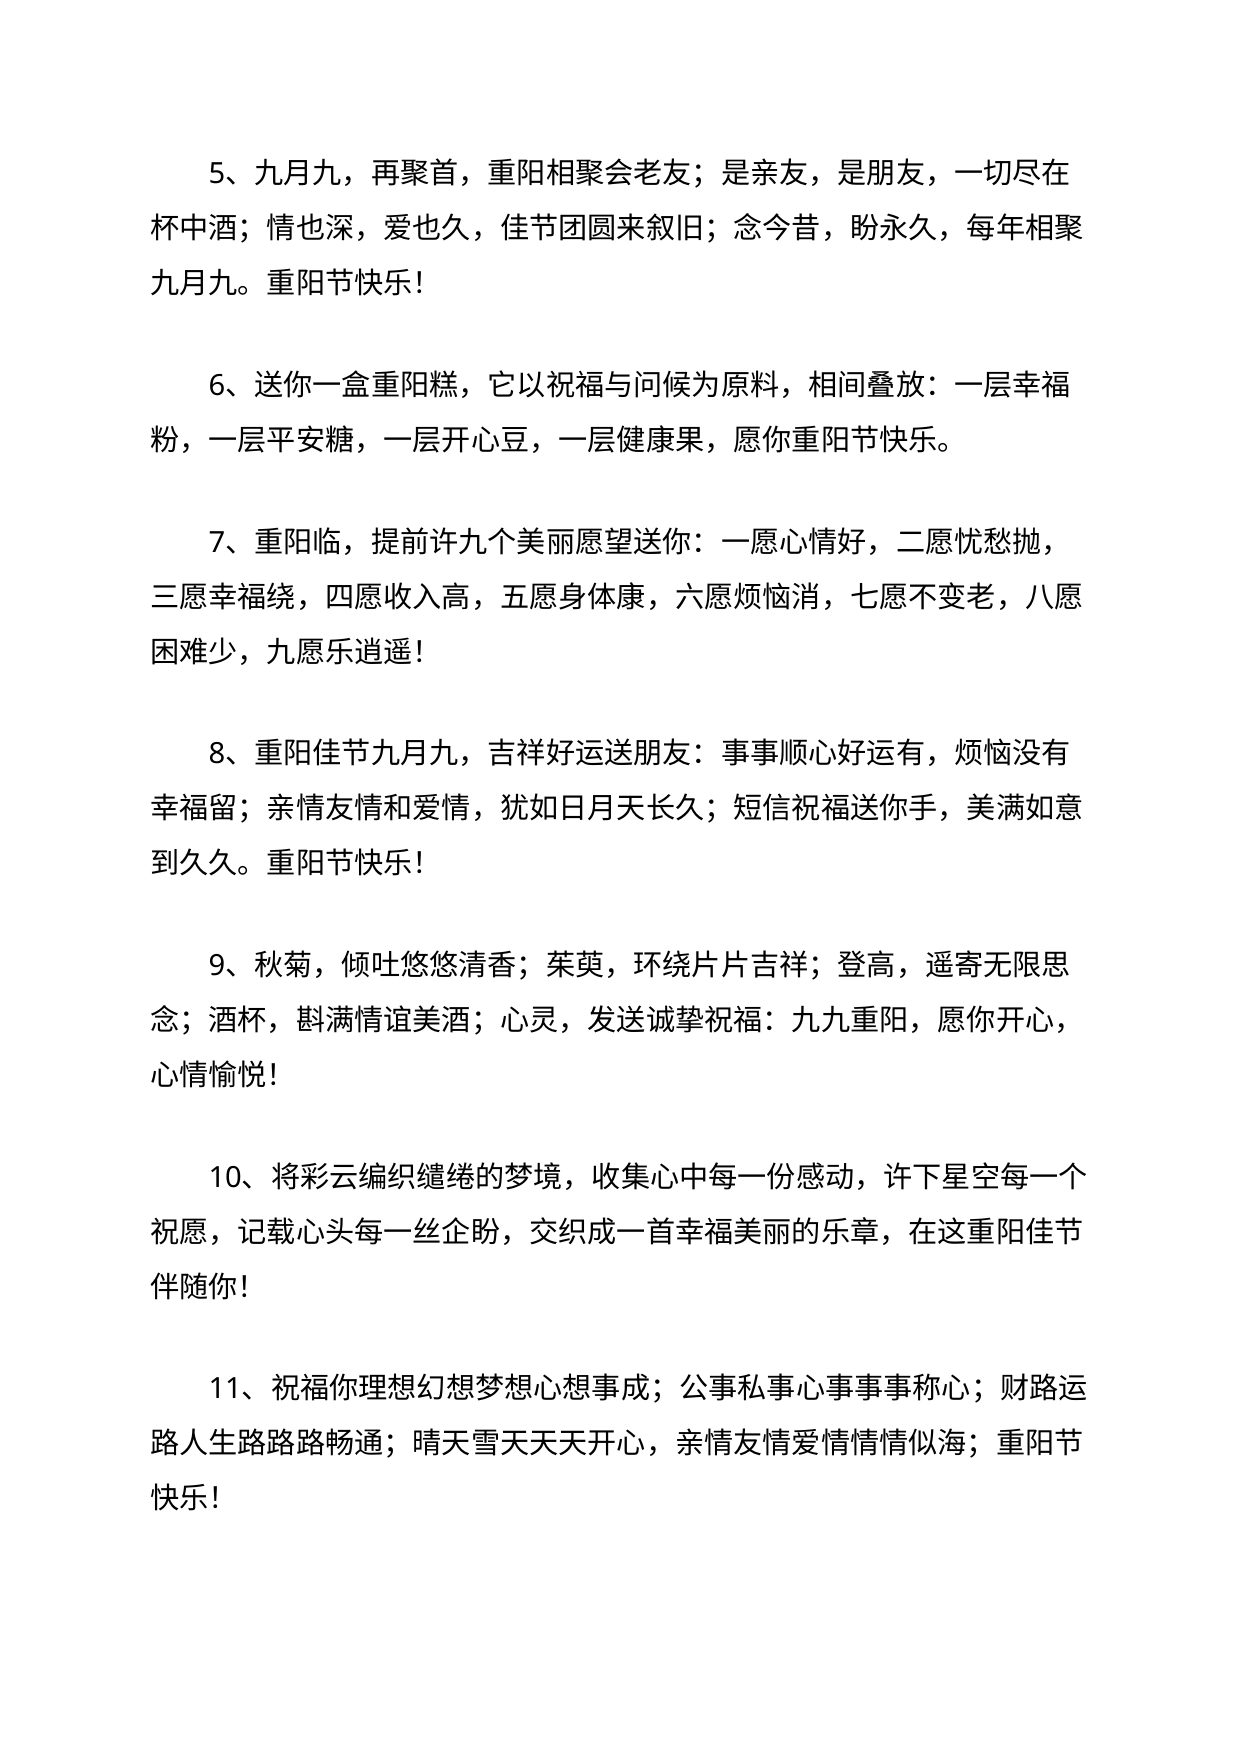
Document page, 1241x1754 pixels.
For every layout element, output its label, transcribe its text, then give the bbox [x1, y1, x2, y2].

text 7、重阳临，提前许九个美丽愿望送你：一愿心情好，二愿忧愁抛，三愿幸福绕，四愿收入高，五愿身体康，六愿烦恼消，七愿不变老，八愿困难少，九愿乐逍遥！ [150, 518, 1090, 671]
text 9、秋菊，倾吐悠悠清香；茱萸，环绕片片吉祥；登高，遥寄无限思念；酒杯，斟满情谊美酒；心灵，发送诚挚祝福：九九重阳，愿你开心，心情愉悦！ [150, 942, 1090, 1094]
text 10、将彩云编织缱绻的梦境，收集心中每一份感动，许下星空每一个祝愿，记载心头每一丝企盼，交织成一首幸福美丽的乐章，在这重阳佳节伴随你！ [150, 1153, 1090, 1306]
text 6、送你一盒重阳糕，它以祝福与问候为原料，相间叠放：一层幸福粉，一层平安糖，一层开心豆，一层健康果，愿你重阳节快乐。 [150, 362, 1090, 459]
text 5、九月九，再聚首，重阳相聚会老友；是亲友，是朋友，一切尽在杯中酒；情也深，爱也久，佳节团圆来叙旧；念今昔，盼永久，每年相聚九月九。重阳节快乐！ [150, 150, 1090, 302]
text 11、祝福你理想幻想梦想心想事成；公事私事心事事事称心；财路运路人生路路路畅通；晴天雪天天天开心，亲情友情爱情情情似海；重阳节快乐！ [150, 1365, 1090, 1517]
text 8、重阳佳节九月九，吉祥好运送朋友：事事顺心好运有，烦恼没有幸福留；亲情友情和爱情，犹如日月天长久；短信祝福送你手，美满如意到久久。重阳节快乐！ [150, 730, 1090, 882]
